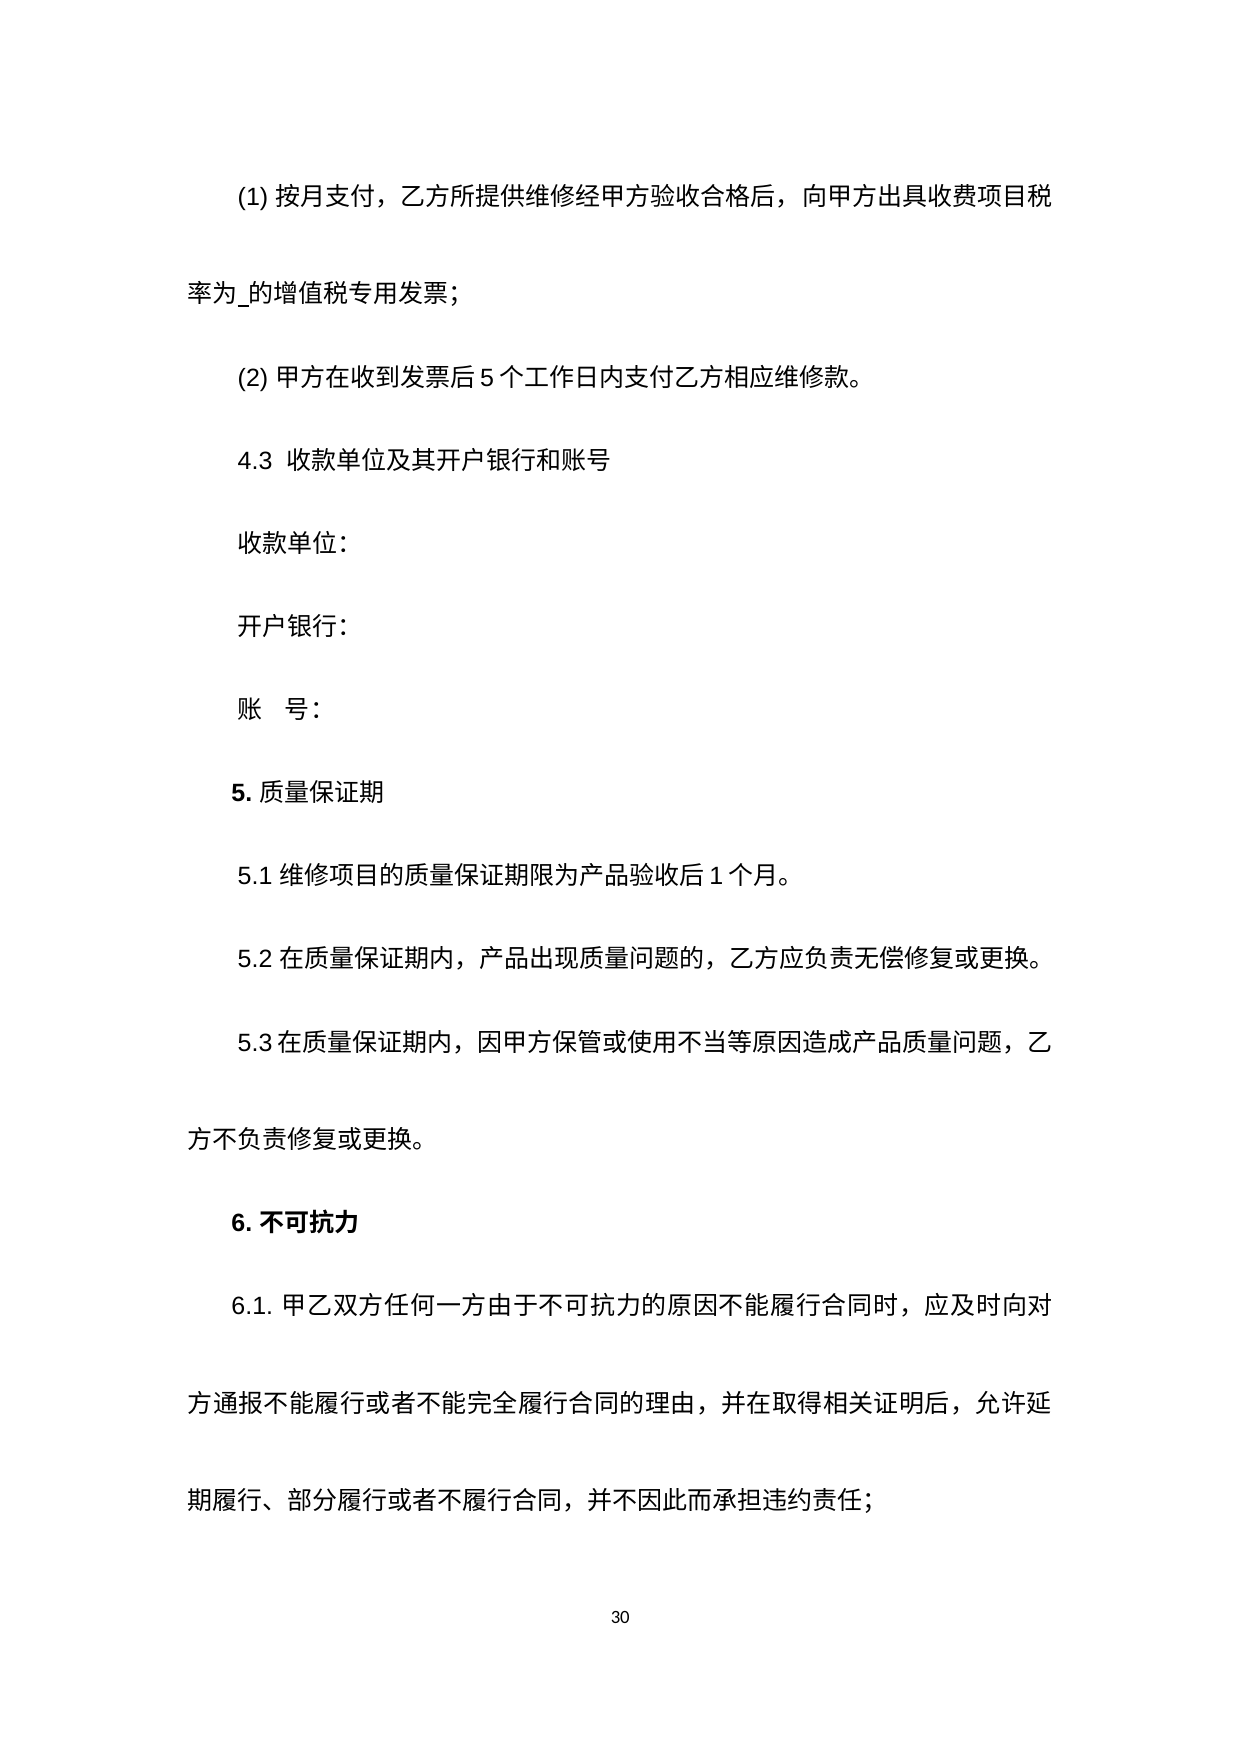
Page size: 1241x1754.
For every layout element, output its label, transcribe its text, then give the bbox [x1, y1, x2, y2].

text (2) 甲方在收到发票后5个工作日内支付乙方相应维修款。 [187, 343, 1053, 408]
text 4.3 收款单位及其开户银行和账号 [187, 426, 1053, 491]
text 6. 不可抗力 [187, 1188, 1053, 1253]
text 5. 质量保证期 [187, 758, 1053, 823]
text (1) 按月支付，乙方所提供维修经甲方验收合格后，向甲方出具收费项目税率为 的增值税专用发票； [187, 162, 1053, 324]
text 6.1. 甲乙双方任何一方由于不可抗力的原因不能履行合同时，应及时向对方通报不能履行或者不能完全履行合同的理由，并在取得相关证明后，允许延期履行、部分履行或者不履行合同，并不因此而承担违约责任； [187, 1271, 1053, 1531]
text 5.1 维修项目的质量保证期限为产品验收后1个月。 [187, 841, 1053, 906]
text 账 号： [187, 675, 1053, 740]
text 收款单位： [187, 509, 1053, 574]
text 5.3在质量保证期内，因甲方保管或使用不当等原因造成产品质量问题，乙方不负责修复或更换。 [187, 1008, 1053, 1170]
text 开户银行： [187, 592, 1053, 657]
text 5.2 在质量保证期内，产品出现质量问题的，乙方应负责无偿修复或更换。 [187, 924, 1053, 989]
